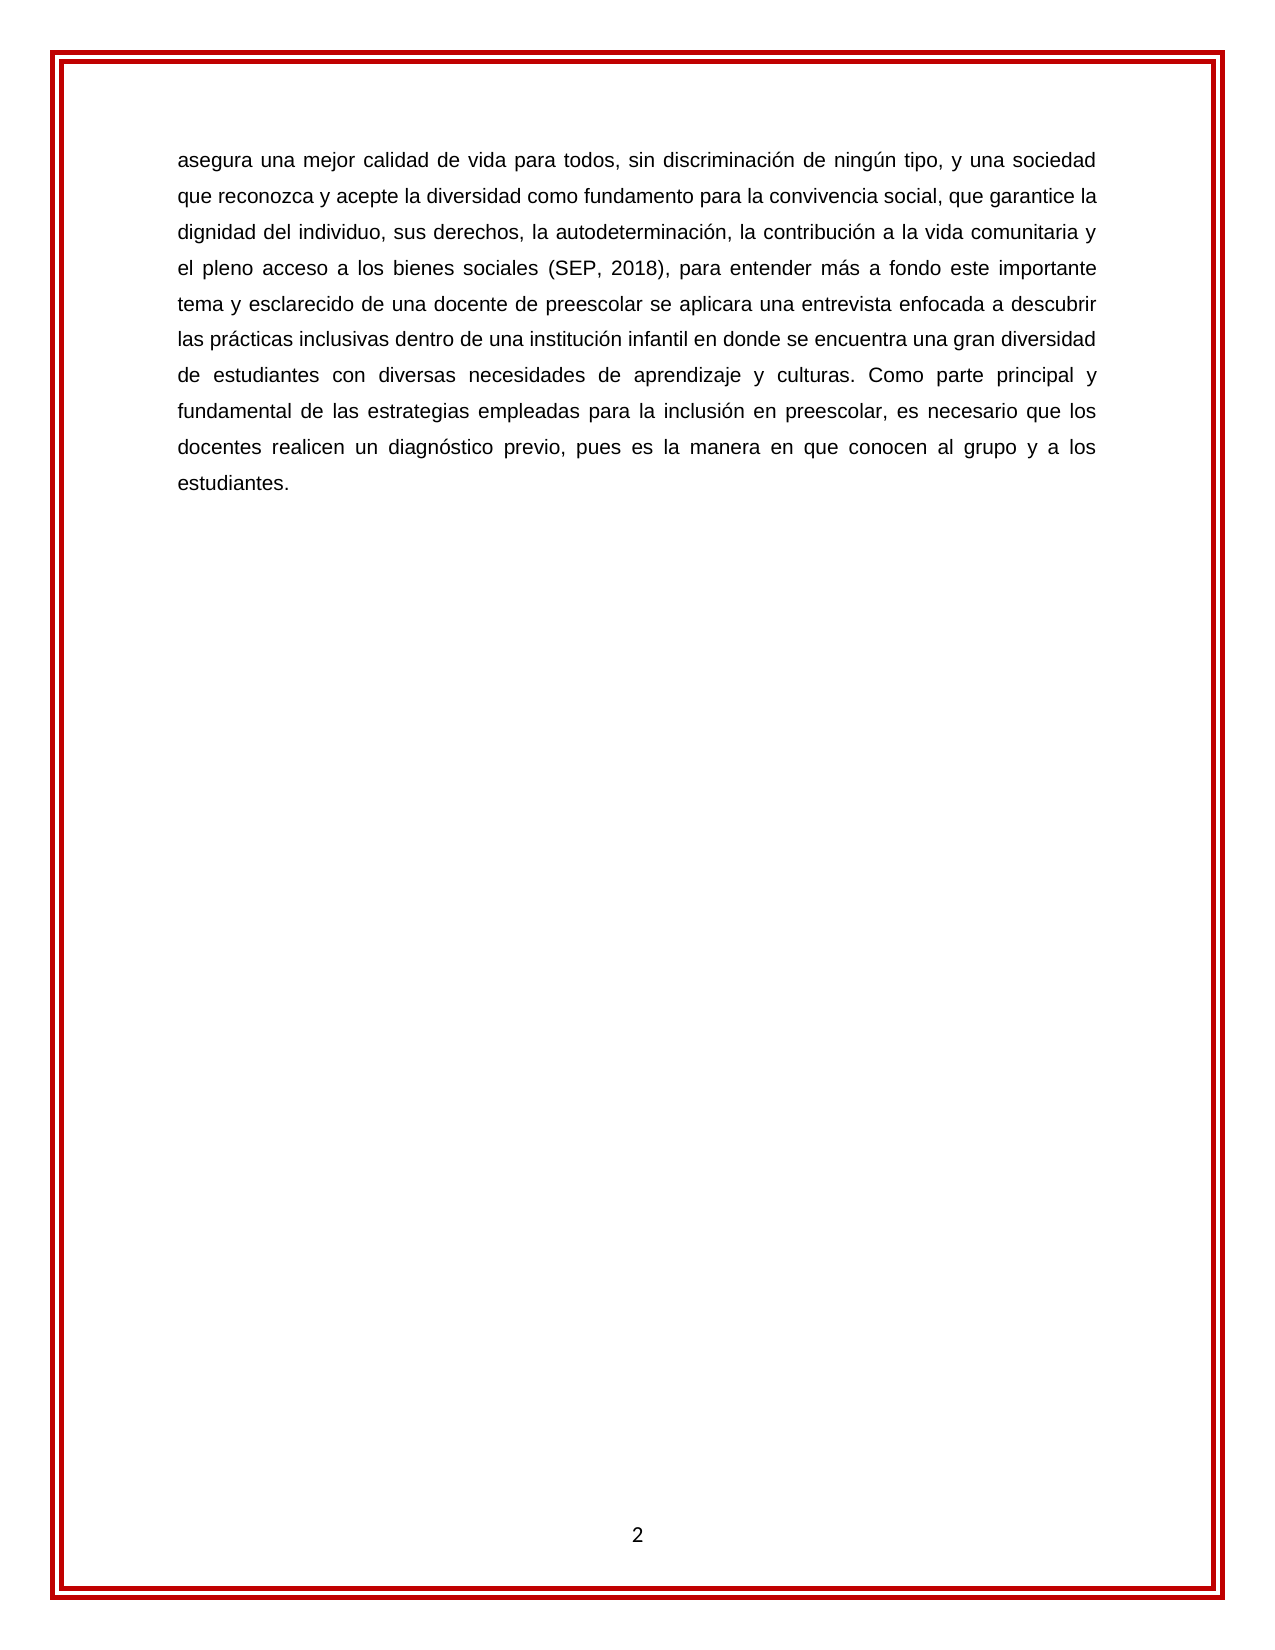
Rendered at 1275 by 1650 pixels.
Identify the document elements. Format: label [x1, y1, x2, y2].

text [177, 148, 1098, 495]
